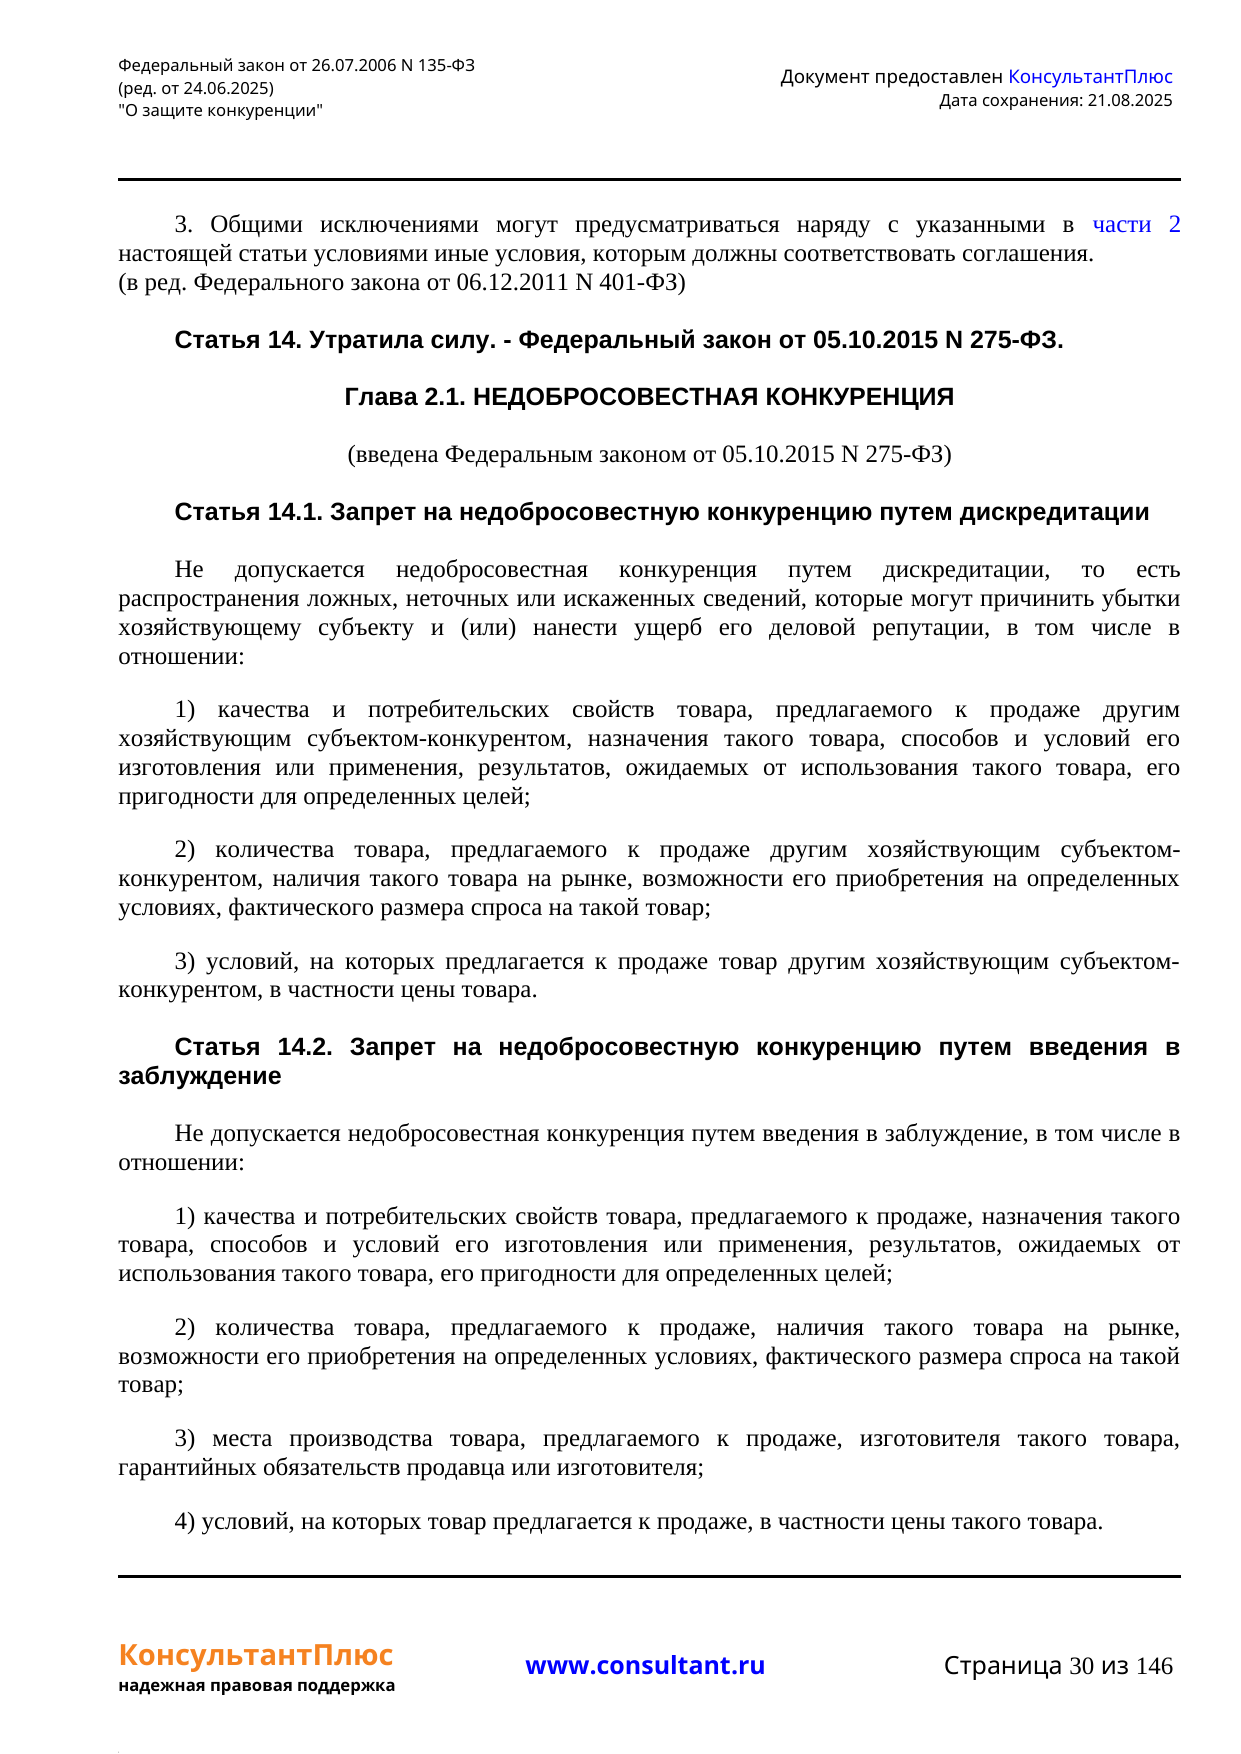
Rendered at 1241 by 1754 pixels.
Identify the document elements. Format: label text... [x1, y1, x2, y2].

text (введена Федеральным законом от 05.10.2015 N 275-ФЗ) [118, 439, 1181, 468]
text (в ред. Федерального закона от 06.12.2011 N 401-ФЗ) [118, 267, 1181, 296]
text 1) качества и потребительских свойств товара, предлагаемого к продаже, назначения такого товара, способов и условий его изготовления или применения, результатов, ожидаемых от использования такого товара, его пригодности для определенных целей; [118, 1201, 1181, 1287]
text 4) условий, на которых товар предлагается к продаже, в частности цены такого товара. [118, 1506, 1181, 1534]
text Не допускается недобросовестная конкуренция путем введения в заблуждение, в том числе в отношении: [118, 1118, 1181, 1176]
text Не допускается недобросовестная конкуренция путем дискредитации, то есть распространения ложных, неточных или искаженных сведений, которые могут причинить убытки хозяйствующему субъекту и (или) нанести ущерб его деловой репутации, в том числе в отношении: [118, 554, 1181, 669]
text 1) качества и потребительских свойств товара, предлагаемого к продаже другим хозяйствующим субъектом-конкурентом, назначения такого товара, способов и условий его изготовления или применения, результатов, ожидаемых от использования такого товара, его пригодности для определенных целей; [118, 694, 1181, 809]
title Статья 14. Утратила силу. - Федеральный закон от 05.10.2015 N 275-ФЗ. [118, 324, 1181, 353]
text 3) условий, на которых предлагается к продаже товар другим хозяйствующим субъектом-конкурентом, в частности цены товара. [118, 946, 1181, 1003]
text 2) количества товара, предлагаемого к продаже другим хозяйствующим субъектом-конкурентом, наличия такого товара на рынке, возможности его приобретения на определенных условиях, фактического размера спроса на такой товар; [118, 834, 1181, 921]
text 3. Общими исключениями могут предусматриваться наряду с указанными в части 2 настоящей статьи условиями иные условия, которым должны соответствовать соглашения. [118, 209, 1181, 267]
text 3) места производства товара, предлагаемого к продаже, изготовителя такого товара, гарантийных обязательств продавца или изготовителя; [118, 1423, 1181, 1481]
title Статья 14.2. Запрет на недобросовестную конкуренцию путем введения в заблуждение [118, 1032, 1181, 1089]
title Глава 2.1. НЕДОБРОСОВЕСТНАЯ КОНКУРЕНЦИЯ [118, 382, 1181, 411]
text 2) количества товара, предлагаемого к продаже, наличия такого товара на рынке, возможности его приобретения на определенных условиях, фактического размера спроса на такой товар; [118, 1312, 1181, 1398]
title Статья 14.1. Запрет на недобросовестную конкуренцию путем дискредитации [118, 497, 1181, 526]
